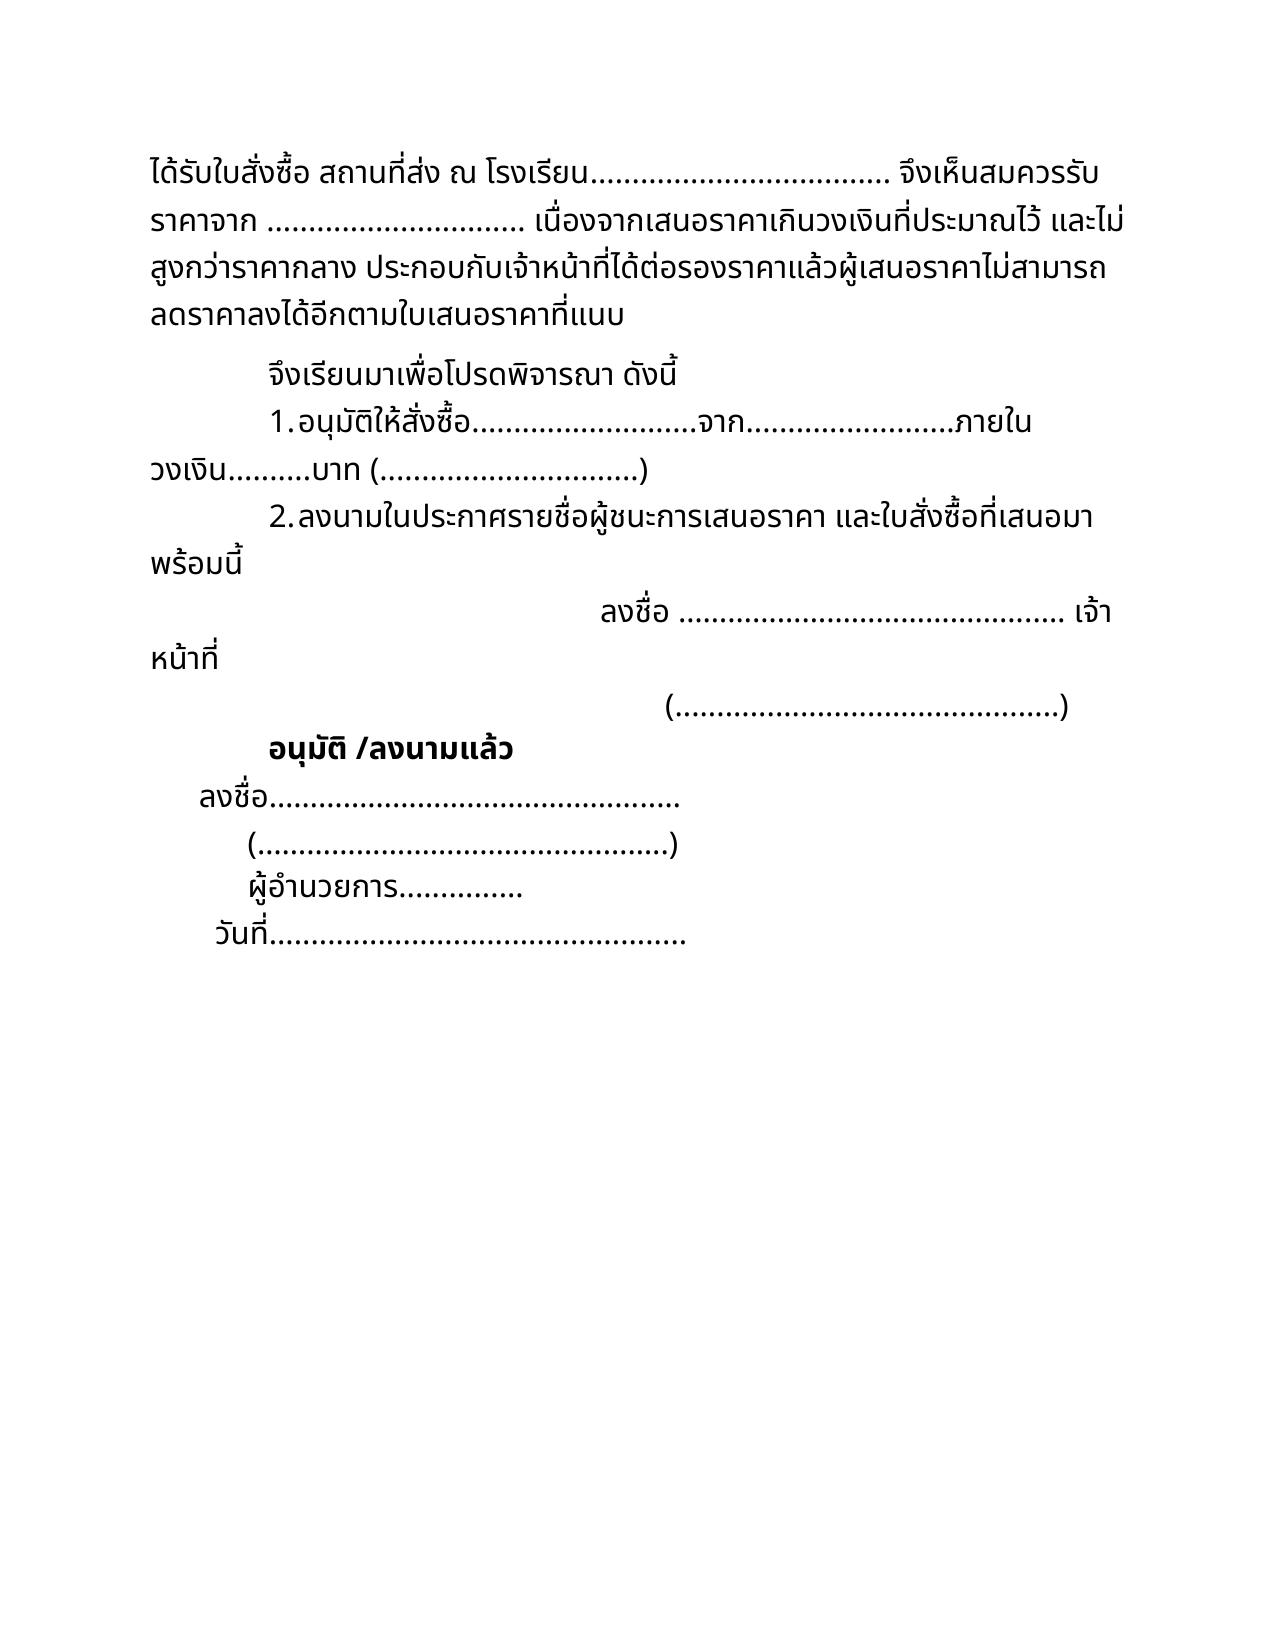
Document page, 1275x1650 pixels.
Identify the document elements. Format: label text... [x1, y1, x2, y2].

text ลงชื่อ………………………………………..… [150, 773, 1125, 821]
text (..............................................) [150, 683, 1125, 726]
text ผู้อำนวยการ............... [150, 864, 1125, 911]
text ลงชื่อ ……………………………………..… เจ้าหน้าที่ [150, 589, 1125, 683]
text วันที่.................................................. [150, 911, 1125, 959]
text (…………………………………………..) [150, 821, 1125, 864]
list อนุมัติให้สั่งซื้อ...........................จาก.........................ภายในวงเงิน..........บาท (...............................) [150, 399, 1125, 494]
list ลงนามในประกาศรายชื่อผู้ชนะการเสนอราคา และใบสั่งซื้อที่เสนอมาพร้อมนี้ [150, 494, 1125, 589]
text อนุมัติ /ลงนามแล้ว [150, 726, 1125, 773]
text จึงเรียนมาเพื่อโปรดพิจารณา ดังนี้ [150, 352, 1125, 399]
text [150, 150, 1125, 339]
